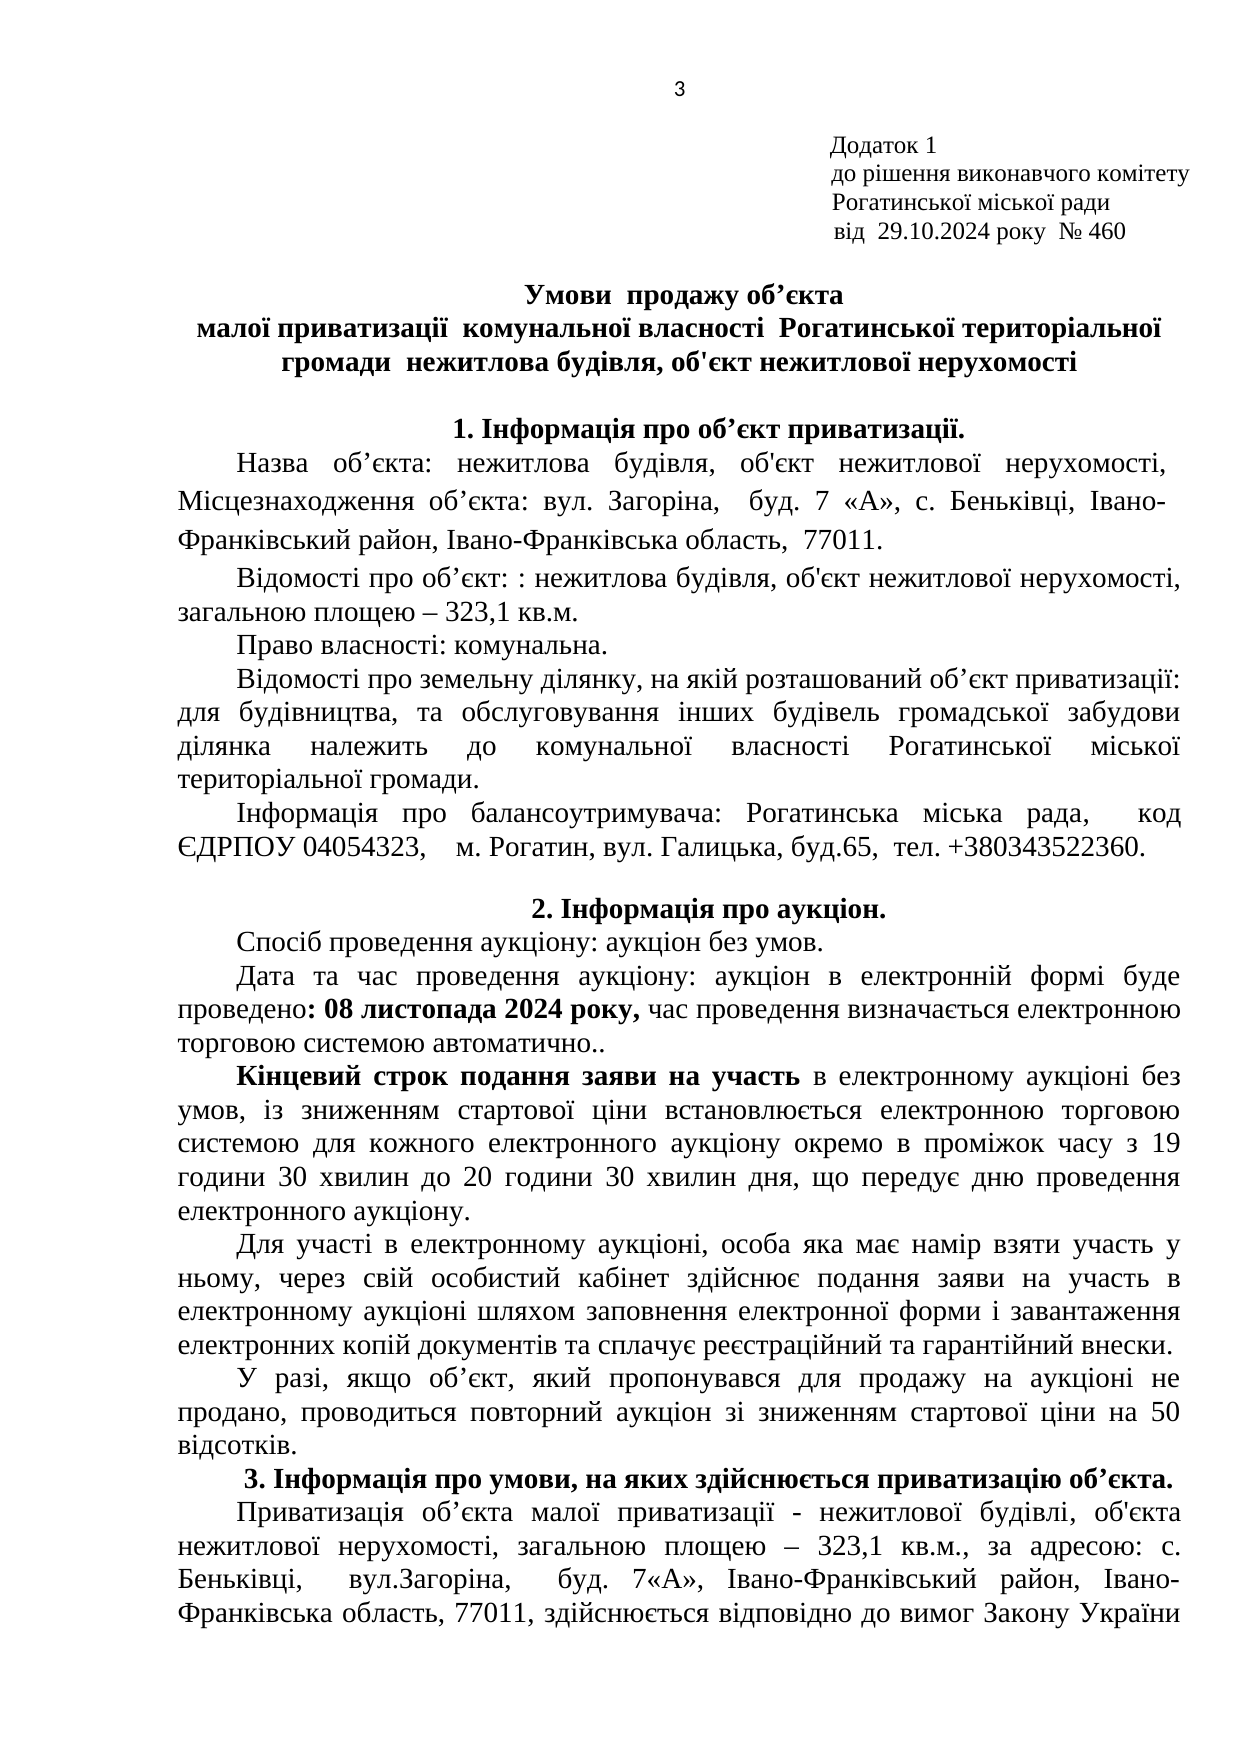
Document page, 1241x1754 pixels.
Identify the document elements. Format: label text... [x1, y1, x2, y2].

text Додаток 1 [177, 130, 1190, 158]
text 2. Інформація про аукціон. [177, 891, 1181, 924]
text малої приватизації комунальної власності Рогатинської територіальної громади нежитлова будівля, об'єкт нежитлової нерухомості [177, 311, 1181, 378]
text 1. Інформація про об’єкт приватизації. [236, 411, 1181, 445]
text Інформація про балансоутримувача: Рогатинська міська рада, код ЄДРПОУ 04054323, м. Рогатин, вул. Галицька, буд.65, тел. +380343522360. [177, 795, 1181, 863]
text до рішення виконавчого комітету [177, 158, 1190, 187]
text Умови продажу об’єкта [177, 277, 1190, 311]
text Кінцевий строк подання заяви на участь в електронному аукціоні без умов, із зниженням стартової ціни встановлюється електронною торговою системою для кожного електронного аукціону окремо в проміжок часу з 19 години 30 хвилин до 20 години 30 хвилин дня, що передує дню проведення електронного аукціону. [177, 1058, 1181, 1226]
text від 29.10.2024 року № 460 [177, 216, 1190, 245]
text Для участі в електронному аукціоні, особа яка має намір взяти участь у ньому, через свій особистий кабінет здійснює подання заяви на участь в електронному аукціоні шляхом заповнення електронної форми і завантаження електронних копій документів та сплачує реєстраційний та гарантійний внески. [177, 1226, 1181, 1360]
text Відомості про об’єкт: : нежитлова будівля, об'єкт нежитлової нерухомості, загальною площею – 323,1 кв.м. [177, 560, 1181, 627]
text Відомості про земельну ділянку, на якій розташований об’єкт приватизації: для будівництва, та обслуговування інших будівель громадської забудови ділянка належить до комунальної власності Рогатинської міської територіальної громади. [177, 661, 1181, 795]
text Рогатинської міської ради [177, 187, 1190, 216]
text Право власності: комунальна. [177, 627, 1181, 661]
text У разі, якщо об’єкт, який пропонувався для продажу на аукціоні не продано, проводиться повторний аукціон зі зниженням стартової ціни на 50 відсотків. [177, 1360, 1181, 1461]
text Назва об’єкта: нежитлова будівля, об'єкт нежитлової нерухомості, Місцезнаходження об’єкта: вул. Загоріна, буд. 7 «А», с. Беньківці, Івано-Франківський район, Івано-Франківська область, 77011. [177, 445, 1167, 555]
text 3. Інформація про умови, на яких здійснюється приватизацію об’єкта. [177, 1461, 1181, 1494]
text Дата та час проведення аукціону: аукціон в електронній формі буде проведено: 08 листопада 2024 року, час проведення визначається електронною торговою системою автоматично.. [177, 958, 1181, 1058]
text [177, 1494, 1181, 1629]
text Спосіб проведення аукціону: аукціон без умов. [177, 924, 1181, 958]
